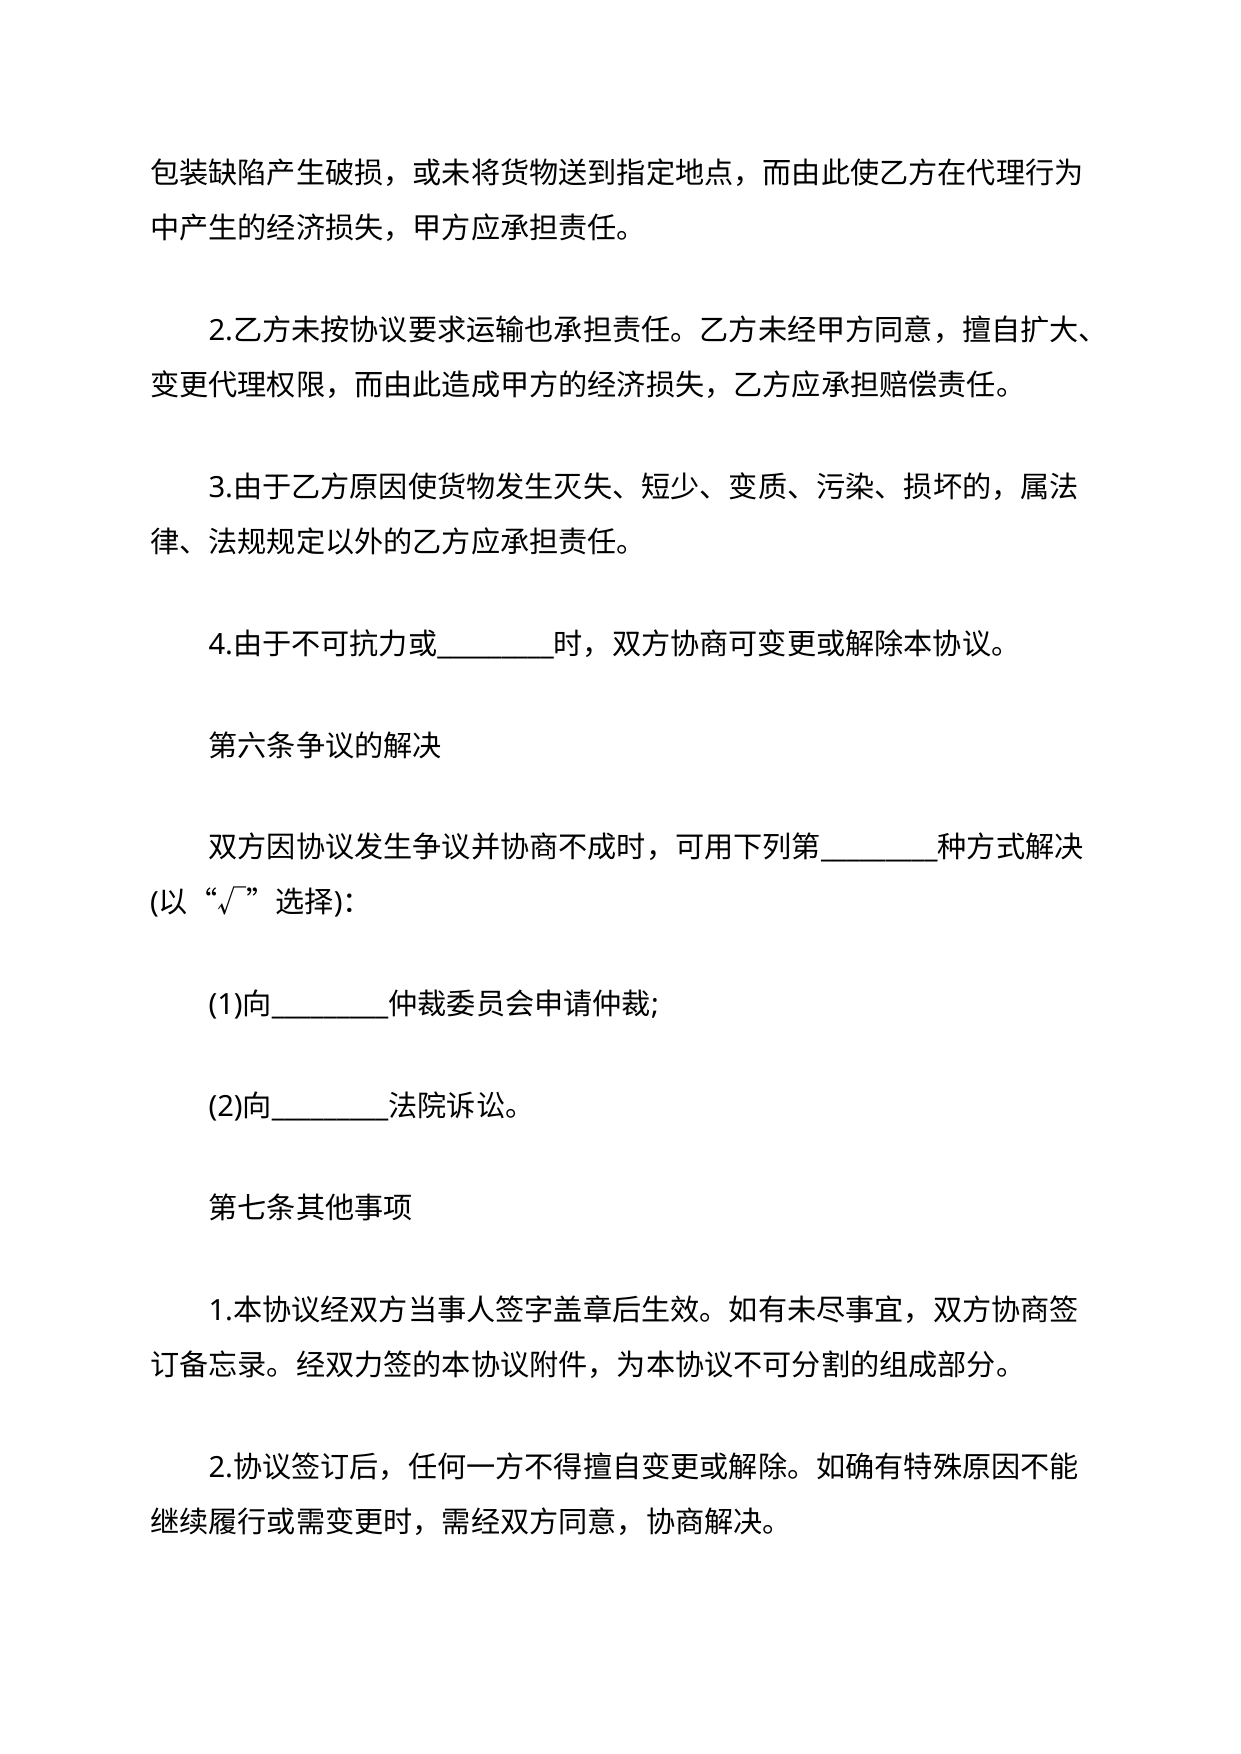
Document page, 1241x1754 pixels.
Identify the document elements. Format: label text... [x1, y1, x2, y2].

text (2)向_________法院诉讼。 [150, 1083, 1090, 1125]
text 2.乙方未按协议要求运输也承担责任。乙方未经甲方同意，擅自扩大、变更代理权限，而由此造成甲方的经济损失，乙方应承担赔偿责任。 [150, 307, 1090, 404]
text (1)向_________仲裁委员会申请仲裁; [150, 981, 1090, 1023]
text 第七条其他事项 [150, 1185, 1090, 1227]
text 双方因协议发生争议并协商不成时，可用下列第_________种方式解决(以“√”选择)： [150, 824, 1090, 921]
text 第六条争议的解决 [150, 722, 1090, 764]
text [150, 150, 1090, 247]
text 4.由于不可抗力或_________时，双方协商可变更或解除本协议。 [150, 620, 1090, 663]
text 3.由于乙方原因使货物发生灭失、短少、变质、污染、损坏的，属法律、法规规定以外的乙方应承担责任。 [150, 463, 1090, 561]
text 2.协议签订后，任何一方不得擅自变更或解除。如确有特殊原因不能继续履行或需变更时，需经双方同意，协商解决。 [150, 1443, 1090, 1541]
text 1.本协议经双方当事人签字盖章后生效。如有未尽事宜，双方协商签订备忘录。经双力签的本协议附件，为本协议不可分割的组成部分。 [150, 1287, 1090, 1384]
